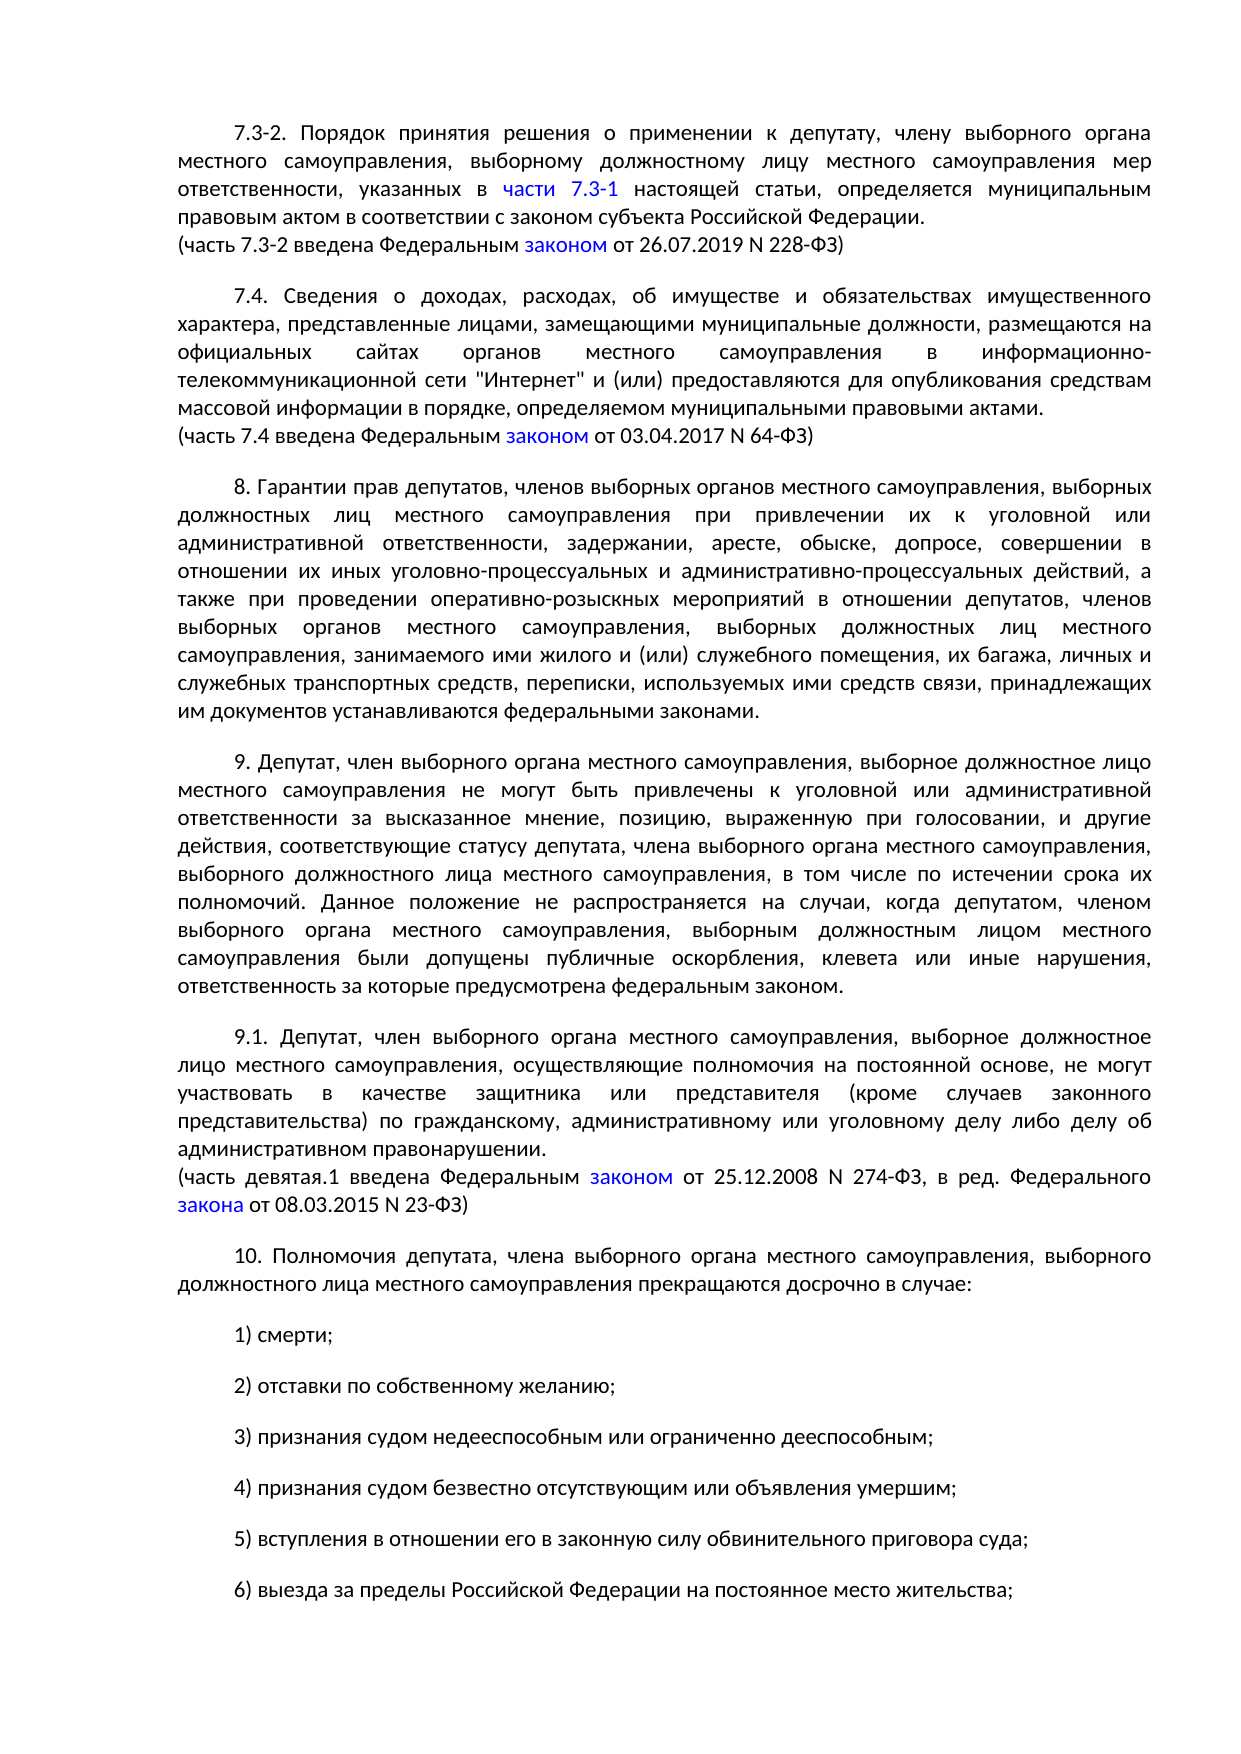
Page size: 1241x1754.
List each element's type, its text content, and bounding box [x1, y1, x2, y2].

text 1) смерти; [177, 1320, 1152, 1348]
text 4) признания судом безвестно отсутствующим или объявления умершим; [177, 1473, 1152, 1501]
text 3) признания судом недееспособным или ограниченно дееспособным; [177, 1422, 1152, 1450]
text 9.1. Депутат, член выборного органа местного самоуправления, выборное должностное лицо местного самоуправления, осуществляющие полномочия на постоянной основе, не могут участвовать в качестве защитника или представителя (кроме случаев законного представительства) по гражданскому, административному или уголовному делу либо делу об административном правонарушении. [177, 1022, 1152, 1162]
text 7.3-2. Порядок принятия решения о применении к депутату, члену выборного органа местного самоуправления, выборному должностному лицу местного самоуправления мер ответственности, указанных в части 7.3-1 настоящей статьи, определяется муниципальным правовым актом в соответствии с законом субъекта Российской Федерации. [177, 118, 1152, 230]
text (часть 7.3-2 введена Федеральным законом от 26.07.2019 N 228-ФЗ) [177, 230, 1152, 258]
text 10. Полномочия депутата, члена выборного органа местного самоуправления, выборного должностного лица местного самоуправления прекращаются досрочно в случае: [177, 1241, 1152, 1297]
text (часть девятая.1 введена Федеральным законом от 25.12.2008 N 274-ФЗ, в ред. Федерального закона от 08.03.2015 N 23-ФЗ) [177, 1162, 1152, 1218]
text (часть 7.4 введена Федеральным законом от 03.04.2017 N 64-ФЗ) [177, 421, 1152, 449]
text 2) отставки по собственному желанию; [177, 1371, 1152, 1399]
text 9. Депутат, член выборного органа местного самоуправления, выборное должностное лицо местного самоуправления не могут быть привлечены к уголовной или административной ответственности за высказанное мнение, позицию, выраженную при голосовании, и другие действия, соответствующие статусу депутата, члена выборного органа местного самоуправления, выборного должностного лица местного самоуправления, в том числе по истечении срока их полномочий. Данное положение не распространяется на случаи, когда депутатом, членом выборного органа местного самоуправления, выборным должностным лицом местного самоуправления были допущены публичные оскорбления, клевета или иные нарушения, ответственность за которые предусмотрена федеральным законом. [177, 747, 1152, 999]
text 6) выезда за пределы Российской Федерации на постоянное место жительства; [177, 1575, 1152, 1603]
text 8. Гарантии прав депутатов, членов выборных органов местного самоуправления, выборных должностных лиц местного самоуправления при привлечении их к уголовной или административной ответственности, задержании, аресте, обыске, допросе, совершении в отношении их иных уголовно-процессуальных и административно-процессуальных действий, а также при проведении оперативно-розыскных мероприятий в отношении депутатов, членов выборных органов местного самоуправления, выборных должностных лиц местного самоуправления, занимаемого ими жилого и (или) служебного помещения, их багажа, личных и служебных транспортных средств, переписки, используемых ими средств связи, принадлежащих им документов устанавливаются федеральными законами. [177, 472, 1152, 724]
text 5) вступления в отношении его в законную силу обвинительного приговора суда; [177, 1524, 1152, 1552]
text 7.4. Сведения о доходах, расходах, об имуществе и обязательствах имущественного характера, представленные лицами, замещающими муниципальные должности, размещаются на официальных сайтах органов местного самоуправления в информационно-телекоммуникационной сети "Интернет" и (или) предоставляются для опубликования средствам массовой информации в порядке, определяемом муниципальными правовыми актами. [177, 281, 1152, 421]
